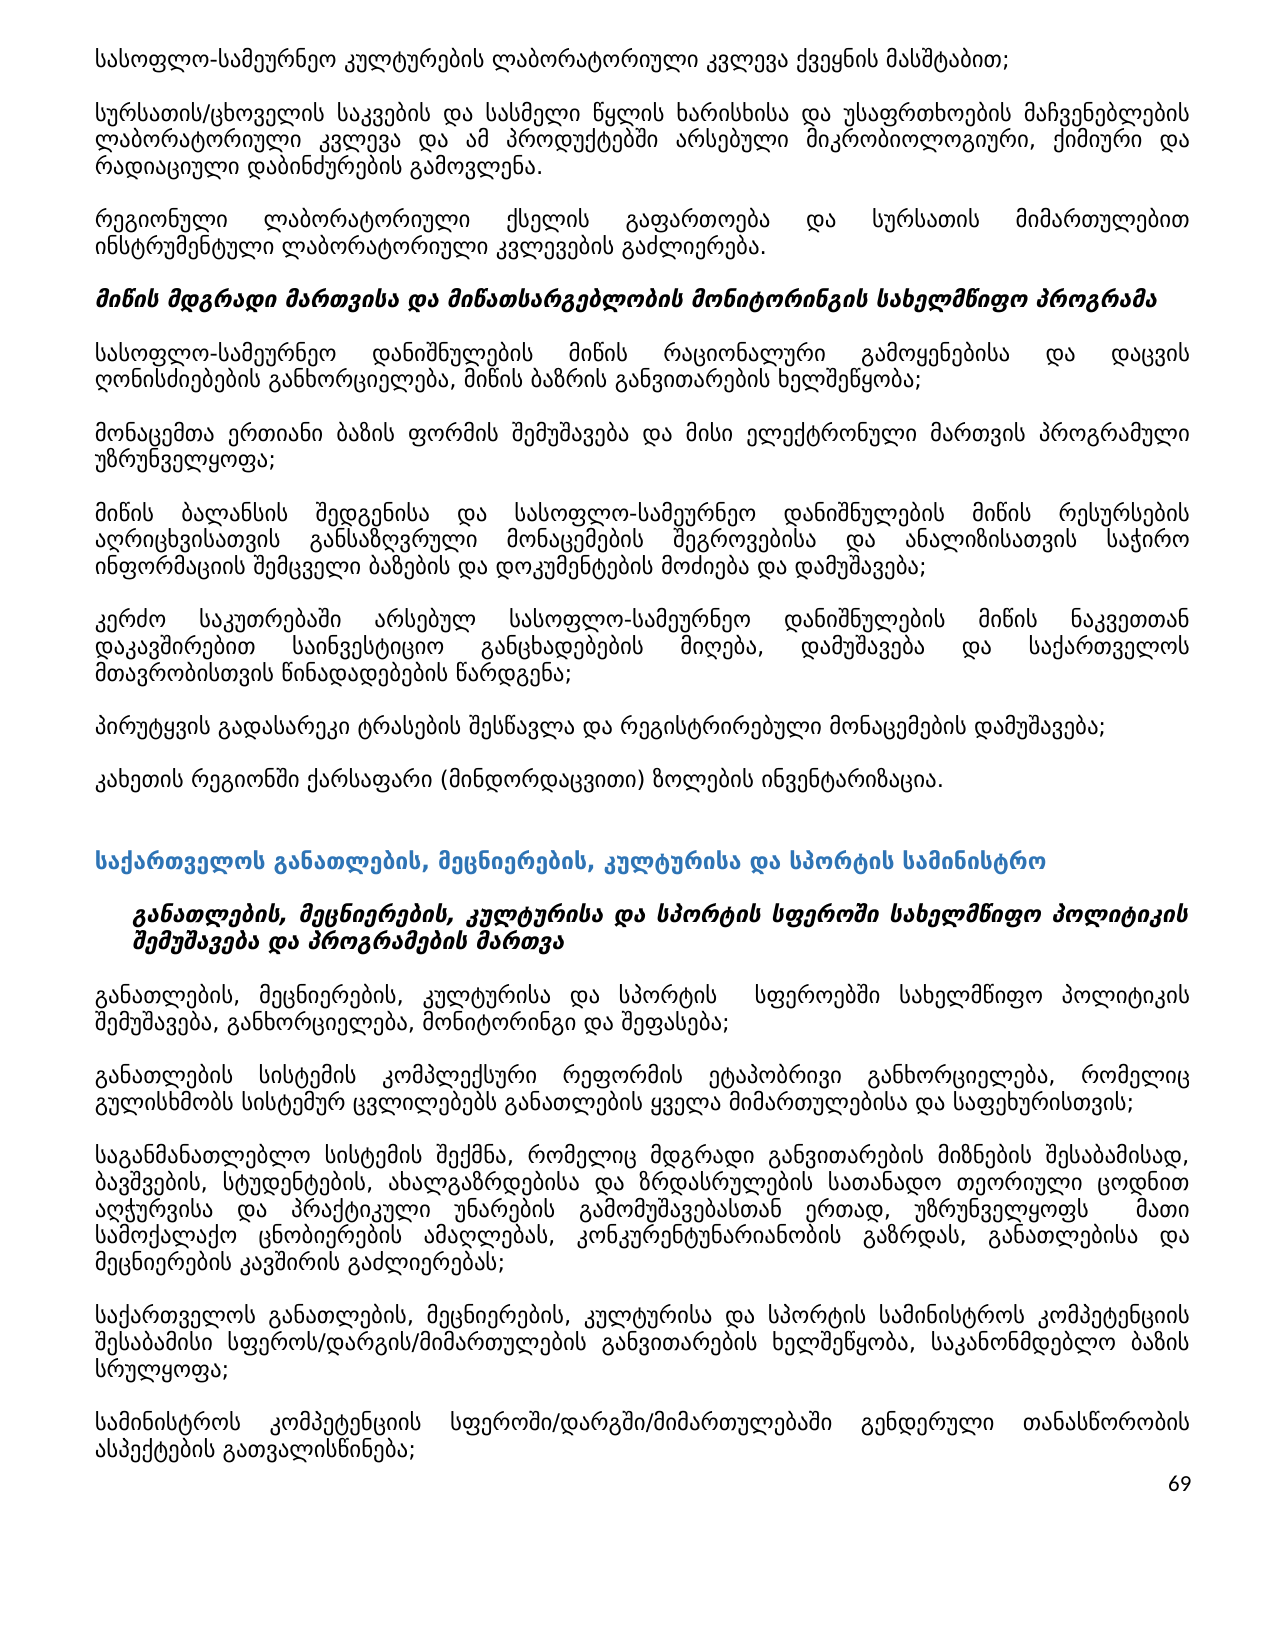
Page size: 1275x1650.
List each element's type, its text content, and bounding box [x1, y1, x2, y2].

text კერძო საკუთრებაში არსებულ სასოფლო-სამეურნეო დანიშნულების მიწის ნაკვეთთან დაკავშირებით საინვესტიციო განცხადებების მიღება, დამუშავება და საქართველოს მთავრობისთვის წინადადებების წარდგენა; [94, 606, 1191, 686]
text მონაცემთა ერთიანი ბაზის ფორმის შემუშავება და მისი ელექტრონული მართვის პროგრამული უზრუნველყოფა; [94, 420, 1191, 473]
list განათლების სისტემის კომპლექსური რეფორმის ეტაპობრივი განხორციელება, რომელიც გულისხმობს სისტემურ ცვლილებებს განათლების ყველა მიმართულებისა და საფეხურისთვის; [94, 1062, 1191, 1116]
text სასოფლო-სამეურნეო დანიშნულების მიწის რაციონალური გამოყენებისა და დაცვის ღონისძიებების განხორციელება, მიწის ბაზრის განვითარების ხელშეწყობა; [94, 340, 1191, 393]
list საგანმანათლებლო სისტემის შექმნა, რომელიც მდგრადი განვითარების მიზნების შესაბამისად, ბავშვების, სტუდენტების, ახალგაზრდებისა და ზრდასრულების სათანადო თეორიული ცოდნით აღჭურვისა და პრაქტიკული უნარების გამომუშავებასთან ერთად, უზრუნველყოფს მათი სამოქალაქო ცნობიერების ამაღლებას, კონკურენტუნარიანობის გაზრდას, განათლებისა და მეცნიერების კავშირის გაძლიერებას; [94, 1142, 1191, 1276]
subtitle განათლების, მეცნიერების, კულტურისა და სპორტის სფეროში სახელმწიფო პოლიტიკის შემუშავება და პროგრამების მართვა [132, 901, 1191, 954]
text მიწის ბალანსის შედგენისა და სასოფლო-სამეურნეო დანიშნულების მიწის რესურსების აღრიცხვისათვის განსაზღვრული მონაცემების შეგროვებისა და ანალიზისათვის საჭირო ინფორმაციის შემცველი ბაზების და დოკუმენტების მოძიება და დამუშავება; [94, 500, 1191, 580]
list საქართველოს განათლების, მეცნიერების, კულტურისა და სპორტის სამინისტროს კომპეტენციის შესაბამისი სფეროს/დარგის/მიმართულების განვითარების ხელშეწყობა, საკანონმდებლო ბაზის სრულყოფა; [94, 1302, 1191, 1382]
text სასოფლო-სამეურნეო კულტურების ლაბორატორიული კვლევა ქვეყნის მასშტაბით; [94, 46, 1191, 73]
subtitle საქართველოს განათლების, მეცნიერების, კულტურისა და სპორტის სამინისტრო [94, 848, 1191, 874]
text პირუტყვის გადასარეკი ტრასების შესწავლა და რეგისტრირებული მონაცემების დამუშავება; [94, 713, 1191, 740]
list განათლების, მეცნიერების, კულტურისა და სპორტის სფეროებში სახელმწიფო პოლიტიკის შემუშავება, განხორციელება, მონიტორინგი და შეფასება; [94, 982, 1191, 1036]
text სურსათის/ცხოველის საკვების და სასმელი წყლის ხარისხისა და უსაფრთხოების მაჩვენებლების ლაბორატორიული კვლევა და ამ პროდუქტებში არსებული მიკრობიოლოგიური, ქიმიური და რადიაციული დაბინძურების გამოვლენა. [94, 100, 1191, 180]
text კახეთის რეგიონში ქარსაფარი (მინდორდაცვითი) ზოლების ინვენტარიზაცია. [94, 766, 1191, 793]
subtitle მიწის მდგრადი მართვისა და მიწათსარგებლობის მონიტორინგის სახელმწიფო პროგრამა [94, 286, 1191, 313]
list სამინისტროს კომპეტენციის სფეროში/დარგში/მიმართულებაში გენდერული თანასწორობის ასპექტების გათვალისწინება; [94, 1409, 1191, 1462]
text რეგიონული ლაბორატორიული ქსელის გაფართოება და სურსათის მიმართულებით ინსტრუმენტული ლაბორატორიული კვლევების გაძლიერება. [94, 206, 1191, 260]
